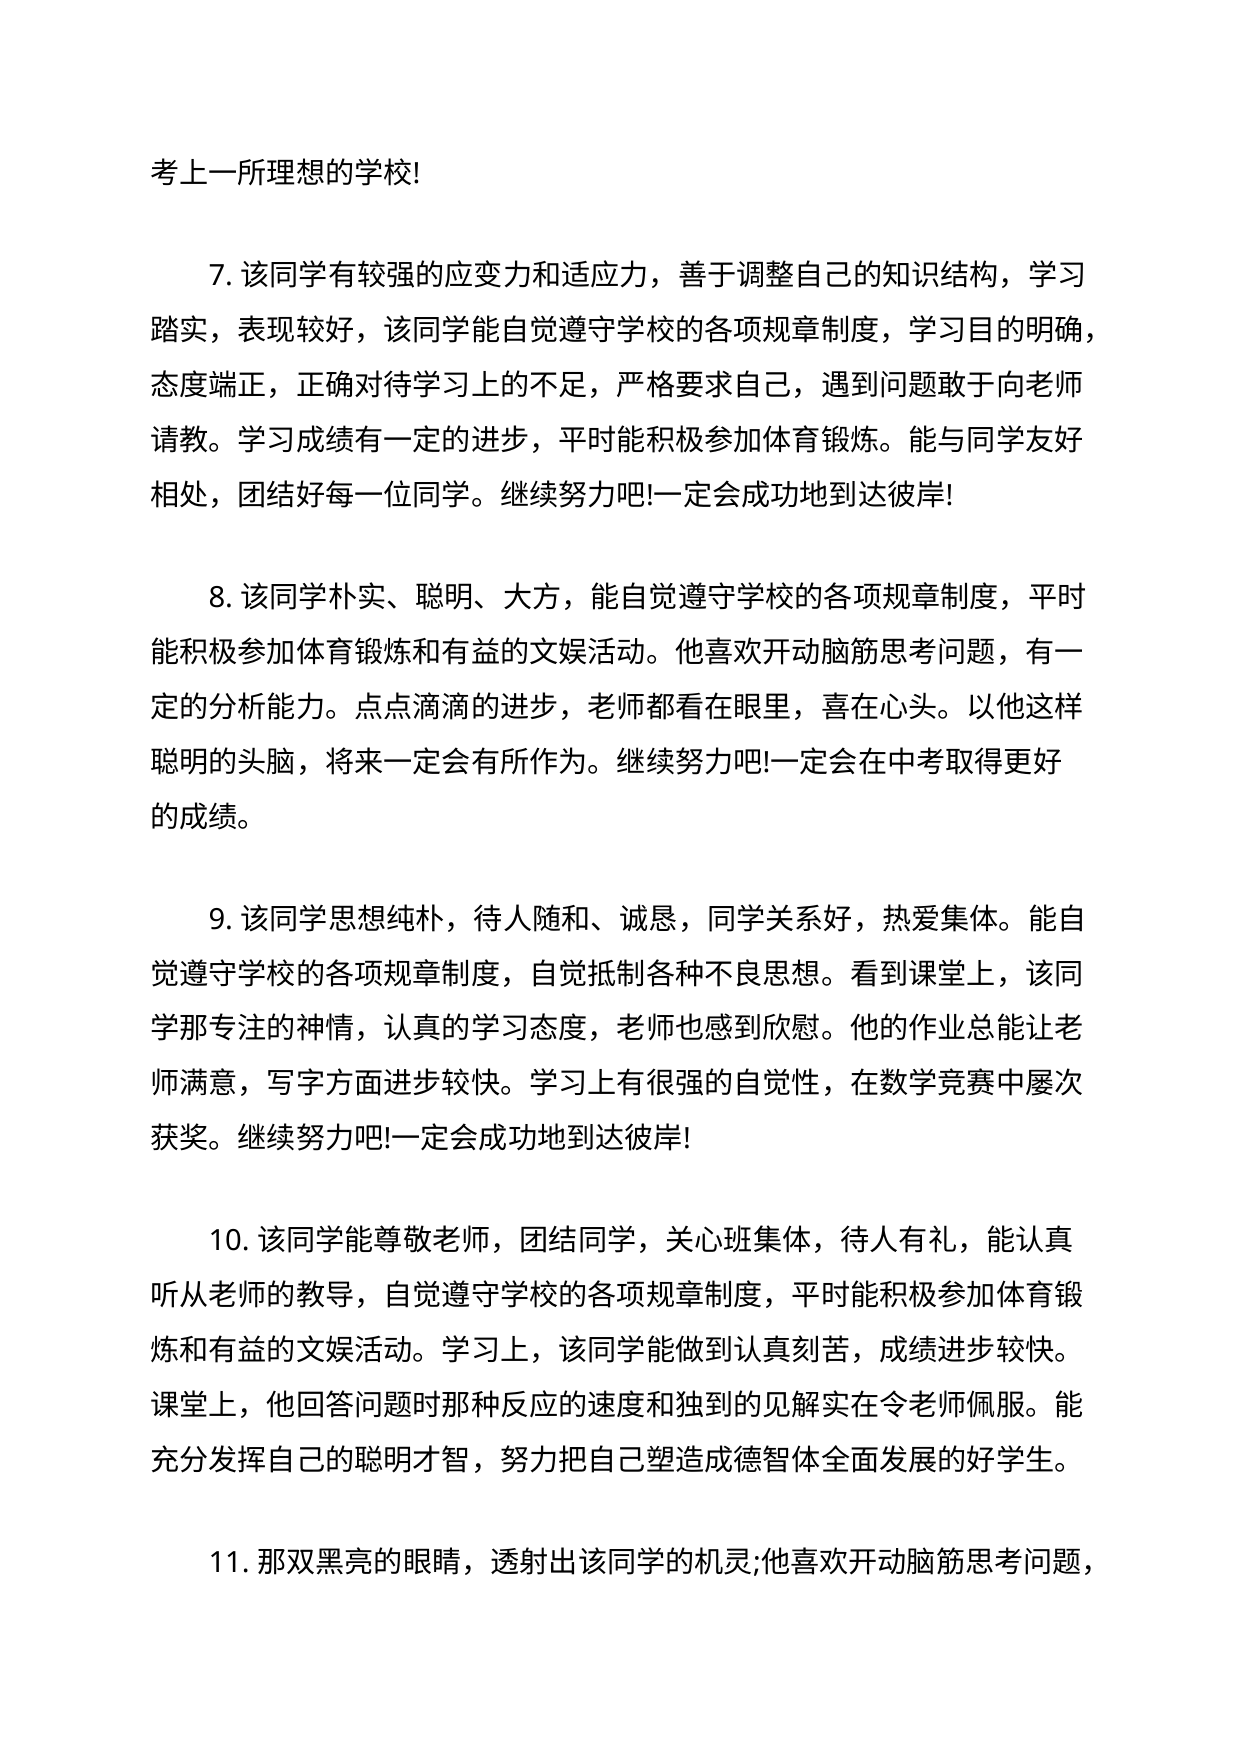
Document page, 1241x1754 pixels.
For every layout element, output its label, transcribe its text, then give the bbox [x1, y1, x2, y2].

text 9. 该同学思想纯朴，待人随和、诚恳，同学关系好，热爱集体。能自觉遵守学校的各项规章制度，自觉抵制各种不良思想。看到课堂上，该同学那专注的神情，认真的学习态度，老师也感到欣慰。他的作业总能让老师满意，写字方面进步较快。学习上有很强的自觉性，在数学竞赛中屡次获奖。继续努力吧!一定会成功地到达彼岸! [150, 895, 1090, 1157]
text 7. 该同学有较强的应变力和适应力，善于调整自己的知识结构，学习踏实，表现较好，该同学能自觉遵守学校的各项规章制度，学习目的明确，态度端正，正确对待学习上的不足，严格要求自己，遇到问题敢于向老师请教。学习成绩有一定的进步，平时能积极参加体育锻炼。能与同学友好相处，团结好每一位同学。继续努力吧!一定会成功地到达彼岸! [150, 252, 1090, 514]
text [150, 150, 1090, 192]
text 8. 该同学朴实、聪明、大方，能自觉遵守学校的各项规章制度，平时能积极参加体育锻炼和有益的文娱活动。他喜欢开动脑筋思考问题，有一定的分析能力。点点滴滴的进步，老师都看在眼里，喜在心头。以他这样聪明的头脑，将来一定会有所作为。继续努力吧!一定会在中考取得更好的成绩。 [150, 574, 1090, 836]
text 10. 该同学能尊敬老师，团结同学，关心班集体，待人有礼，能认真听从老师的教导，自觉遵守学校的各项规章制度，平时能积极参加体育锻炼和有益的文娱活动。学习上，该同学能做到认真刻苦，成绩进步较快。课堂上，他回答问题时那种反应的速度和独到的见解实在令老师佩服。能充分发挥自己的聪明才智，努力把自己塑造成德智体全面发展的好学生。 [150, 1217, 1090, 1479]
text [150, 1538, 1090, 1581]
